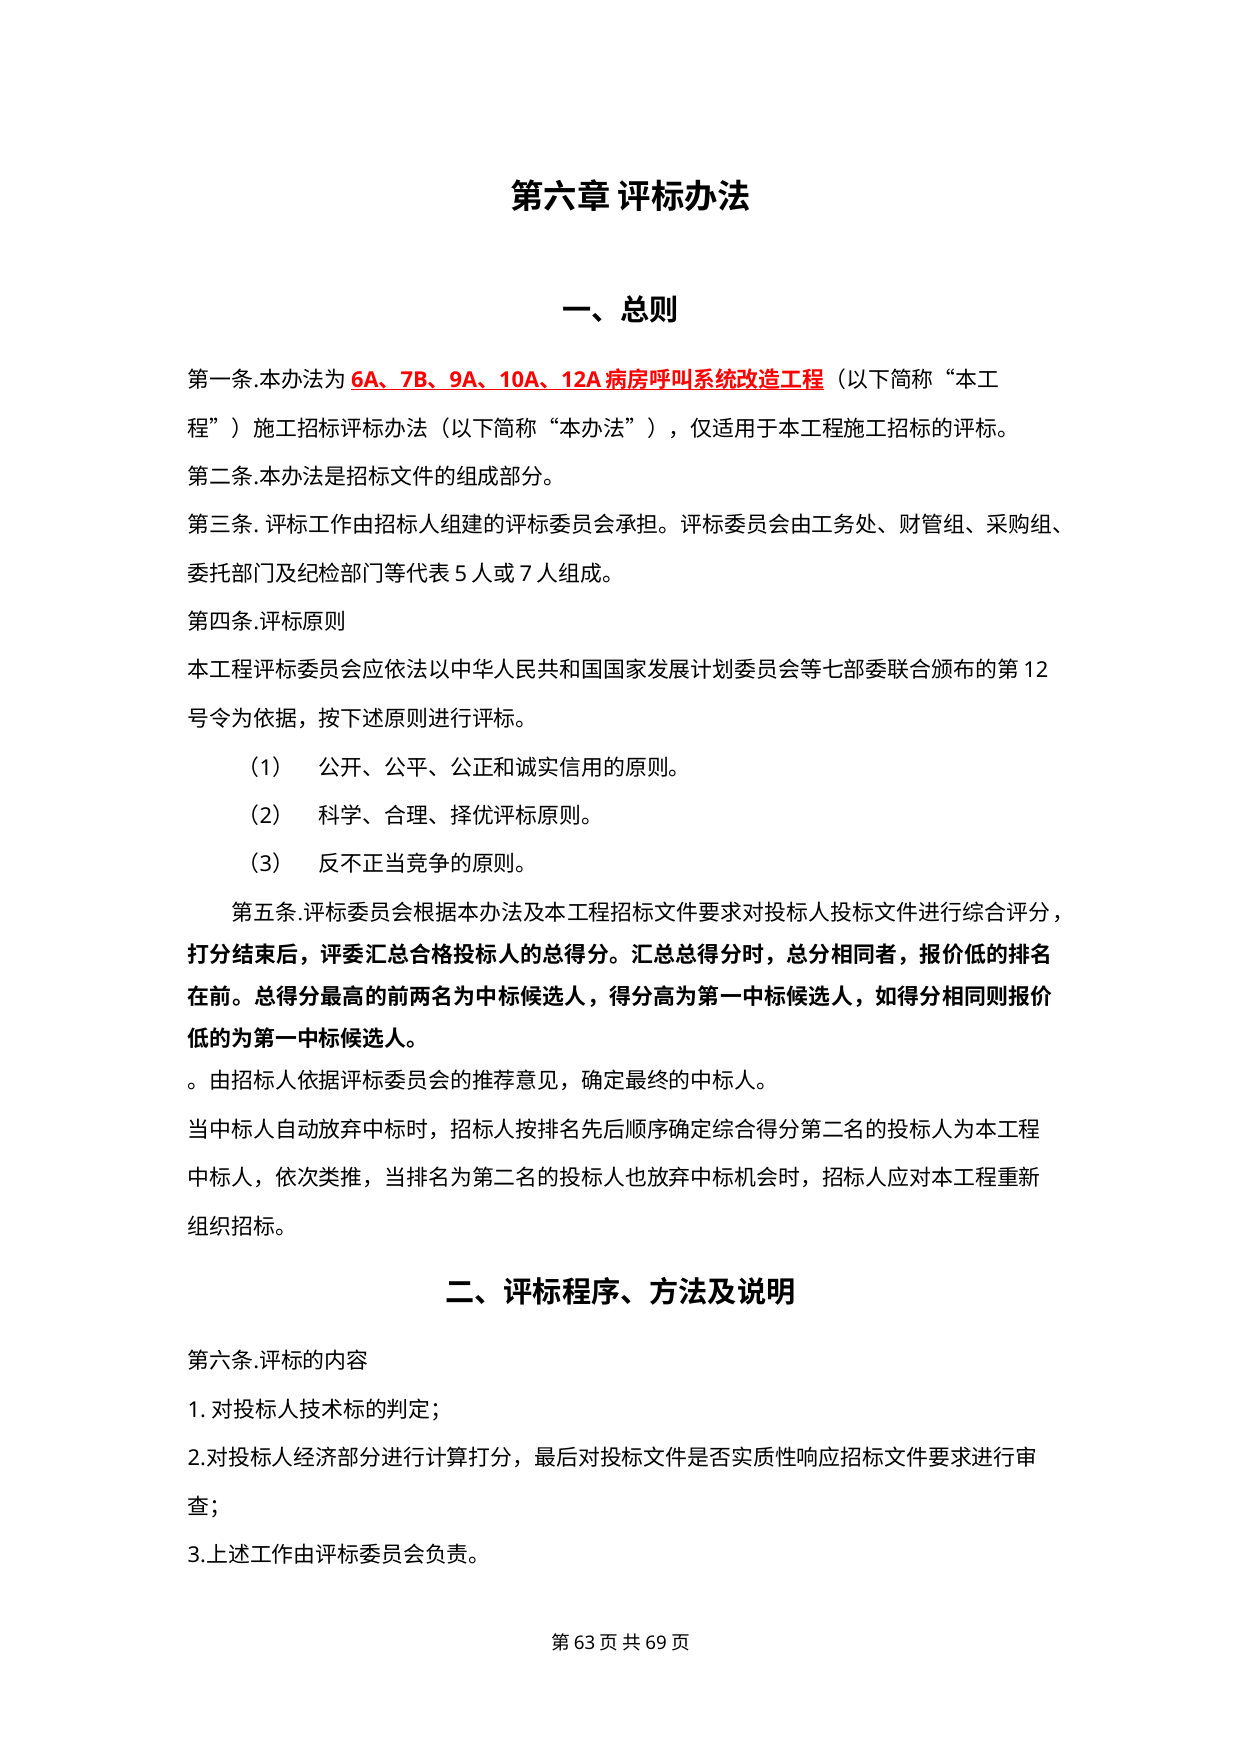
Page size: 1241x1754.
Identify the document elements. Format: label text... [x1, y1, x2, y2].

text 一、总则 [187, 275, 1053, 340]
text 第四条.评标原则 [187, 604, 1053, 636]
text 。由招标人依据评标委员会的推荐意见，确定最终的中标人。 [187, 1063, 1053, 1095]
text 二、评标程序、方法及说明 [187, 1257, 1053, 1322]
list 公开、公平、公正和诚实信用的原则。 [237, 749, 1053, 782]
list 反不正当竞争的原则。 [237, 846, 1053, 878]
text 3.上述工作由评标委员会负责。 [187, 1537, 1053, 1569]
text 第六条.评标的内容 [187, 1343, 1053, 1376]
text 第二条.本办法是招标文件的组成部分。 [187, 458, 1053, 491]
text 第三条. 评标工作由招标人组建的评标委员会承担。评标委员会由工务处、财管组、采购组、委托部门及纪检部门等代表5人或7人组成。 [187, 507, 1053, 588]
text 2.对投标人经济部分进行计算打分，最后对投标文件是否实质性响应招标文件要求进行审查； [187, 1440, 1053, 1521]
text 本工程评标委员会应依法以中华人民共和国国家发展计划委员会等七部委联合颁布的第12号令为依据，按下述原则进行评标。 [187, 652, 1053, 733]
subtitle 评标办法 [187, 162, 1053, 227]
list 科学、合理、择优评标原则。 [237, 798, 1053, 830]
text 1. 对投标人技术标的判定； [187, 1391, 1053, 1424]
text 第一条.本办法为6A、7B、9A、10A、12A病房呼叫系统改造工程（以下简称“本工程”）施工招标评标办法（以下简称“本办法”），仅适用于本工程施工招标的评标。 [187, 361, 1053, 443]
text 当中标人自动放弃中标时，招标人按排名先后顺序确定综合得分第二名的投标人为本工程中标人，依次类推，当排名为第二名的投标人也放弃中标机会时，招标人应对本工程重新组织招标。 [187, 1111, 1053, 1241]
text 第五条.评标委员会根据本办法及本工程招标文件要求对投标人投标文件进行综合评分，打分结束后，评委汇总合格投标人的总得分。汇总总得分时，总分相同者，报价低的排名在前。总得分最高的前两名为中标候选人，得分高为第一中标候选人，如得分相同则报价低的为第一中标候选人。 [187, 894, 1053, 1053]
